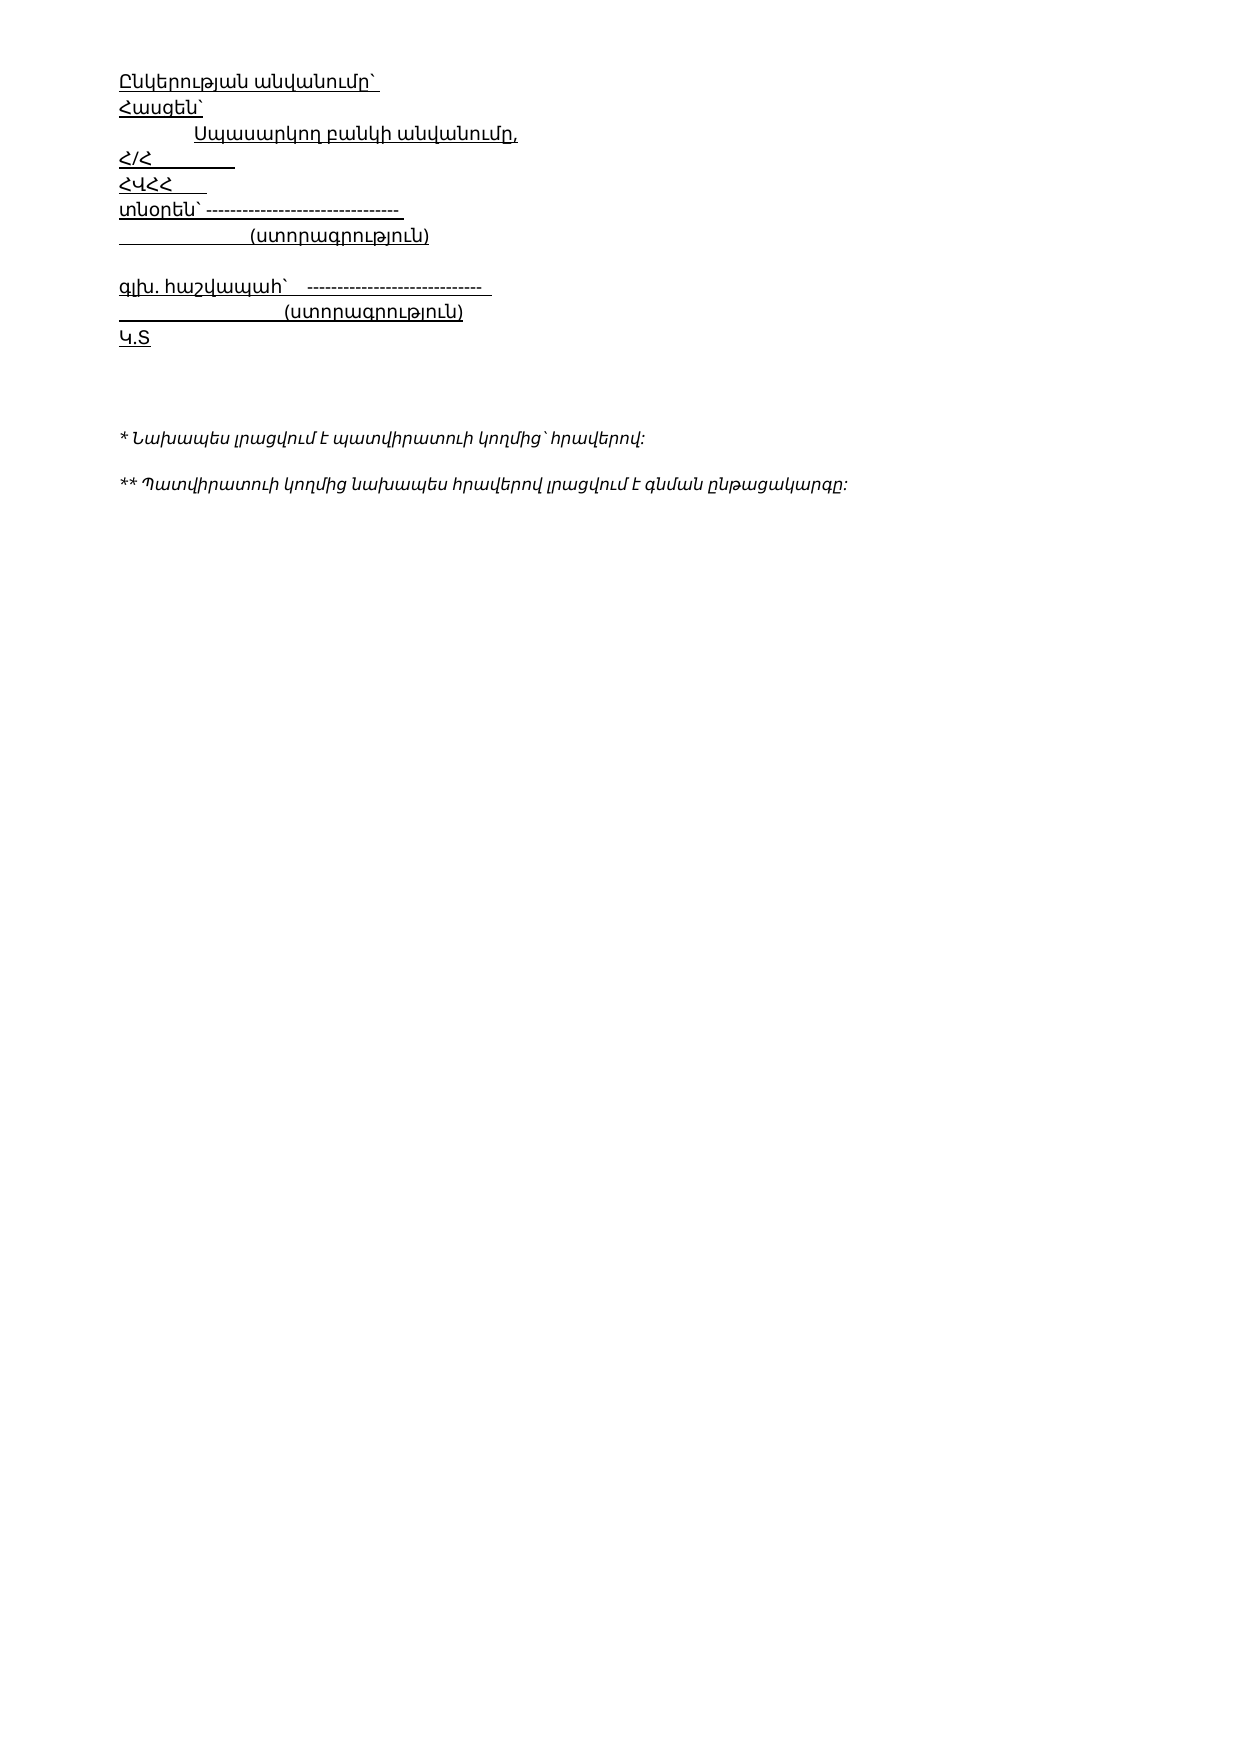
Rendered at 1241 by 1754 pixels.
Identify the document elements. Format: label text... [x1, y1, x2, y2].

text ** Պատվիրատուի կողմից նախապես հրավերով լրացվում է գնման ընթացակարգը: [118, 472, 1171, 495]
table_header Ընկերության անվանումը` Հասցեն` Սպասարկող բանկի անվանումը, Հ/Հ ՀՎՀՀ տնօրեն` -------------------------------- (ստորագրություն) գլխ. հաշվապահ` ----------------------------- (ստորագրություն) Կ.Տ [107, 69, 832, 358]
text * Նախապես լրացվում է պատվիրատուի կողմից` հրավերով: [118, 427, 1171, 450]
